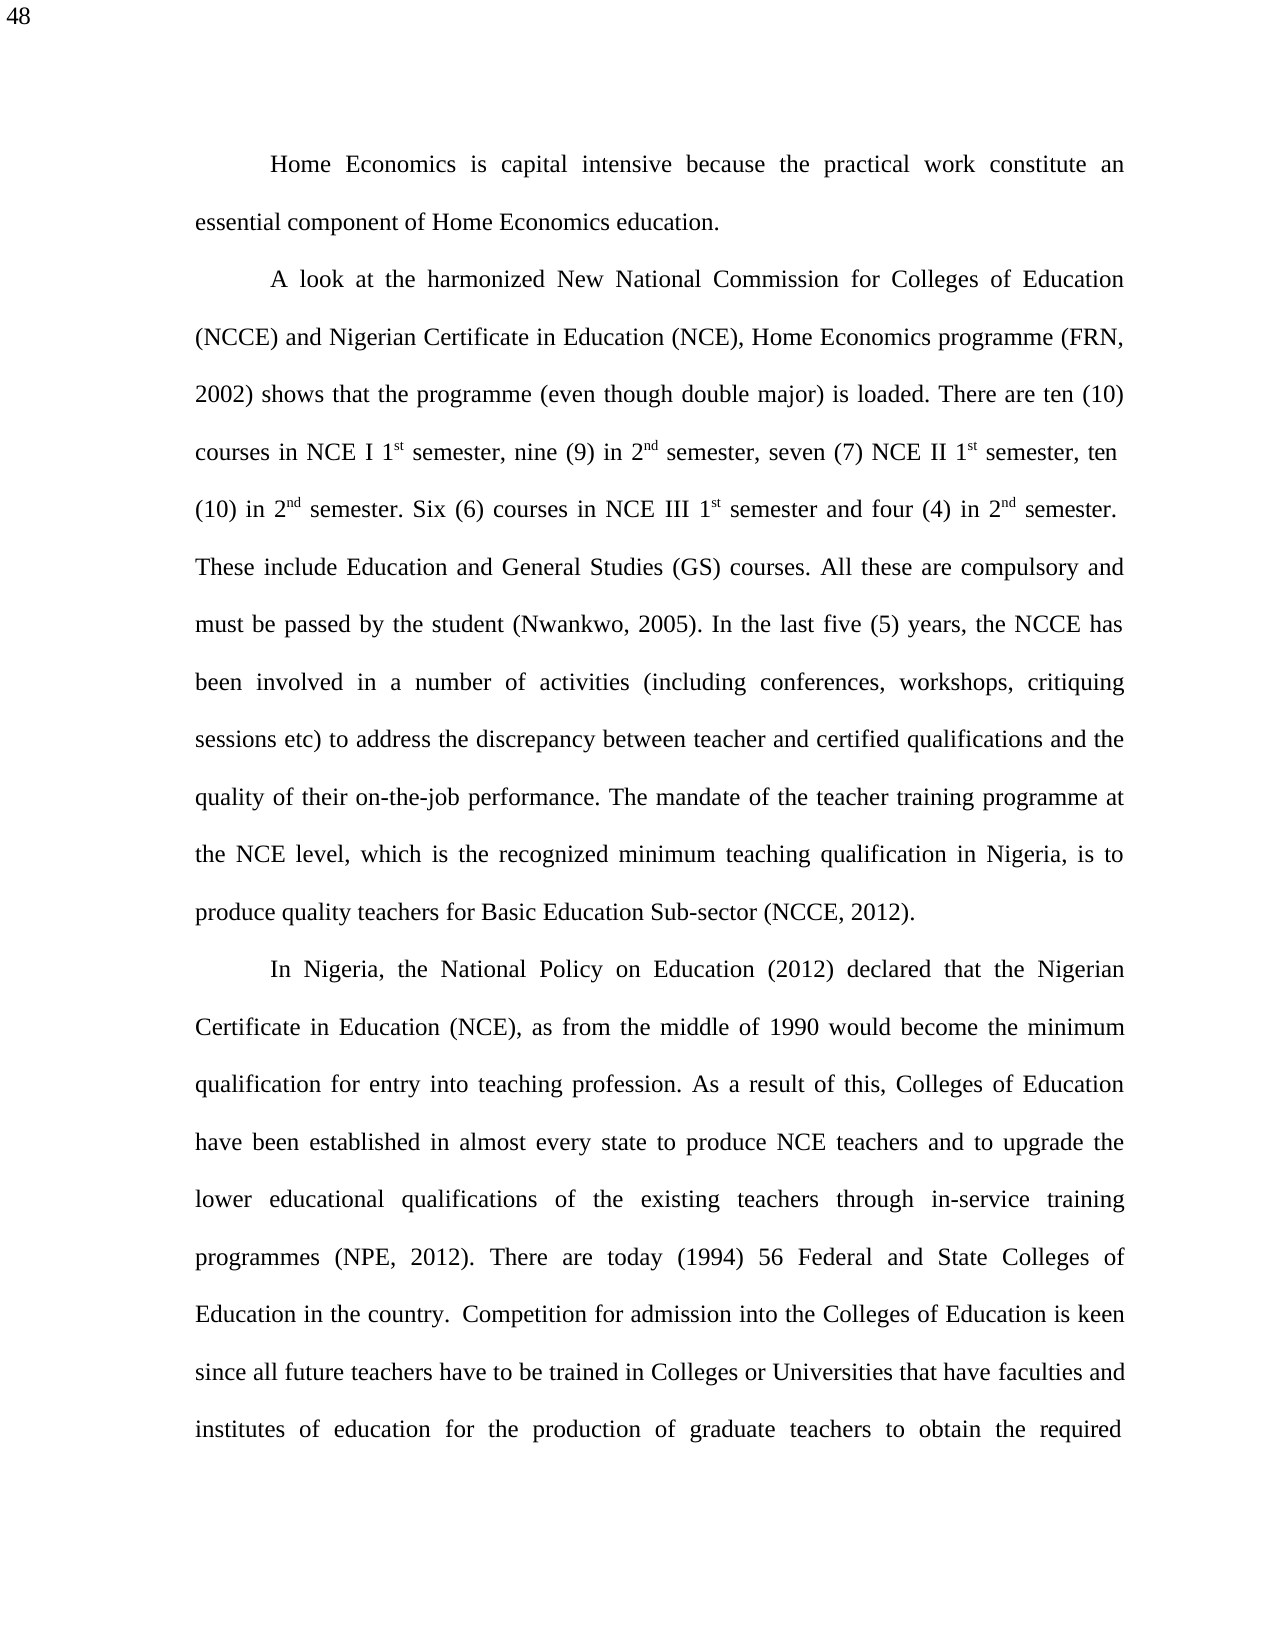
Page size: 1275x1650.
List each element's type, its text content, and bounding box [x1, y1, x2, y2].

text These include Education and General Studies (GS) courses. All these are compulsory and must be passed by the student (Nwankwo, 2005). In the last five (5) years, the NCCE has been involved in a number of activities (including conferences, workshops, critiquing sessions etc) to address the discrepancy between teacher and certified qualifications and the quality of their on-the-job performance. The mandate of the teacher training programme at the NCE level, which is the recognized minimum teaching qualification in Nigeria, is to produce quality teachers for Basic Education Sub-sector (NCCE, 2012). [195, 552, 1125, 926]
text Home Economics is capital intensive because the practical work constitute an essential component of Home Economics education. [195, 149, 1125, 235]
text In Nigeria, the National Policy on Education (2012) declared that the Nigerian Certificate in Education (NCE), as from the middle of 1990 would become the minimum qualification for entry into teaching profession. As a result of this, Colleges of Education have been established in almost every state to produce NCE teachers and to upgrade the lower educational qualifications of the existing teachers through in-service training programmes (NPE, 2012). There are today (1994) 56 Federal and State Colleges of Education in the country. Competition for admission into the Colleges of Education is keen since all future teachers have to be trained in Colleges or Universities that have faculties and institutes of education for the production of graduate teachers to obtain the required [195, 954, 1126, 1443]
text A look at the harmonized New National Commission for Colleges of Education (NCCE) and Nigerian Certificate in Education (NCE), Home Economics programme (FRN, 2002) shows that the programme (even though double major) is loaded. There are ten (10) courses in NCE I 1st semester, nine (9) in 2nd semester, seven (7) NCE II 1st semester, ten [195, 264, 1125, 465]
text (10) in 2nd semester. Six (6) courses in NCE III 1st semester and four (4) in 2nd semester. [195, 494, 1200, 523]
